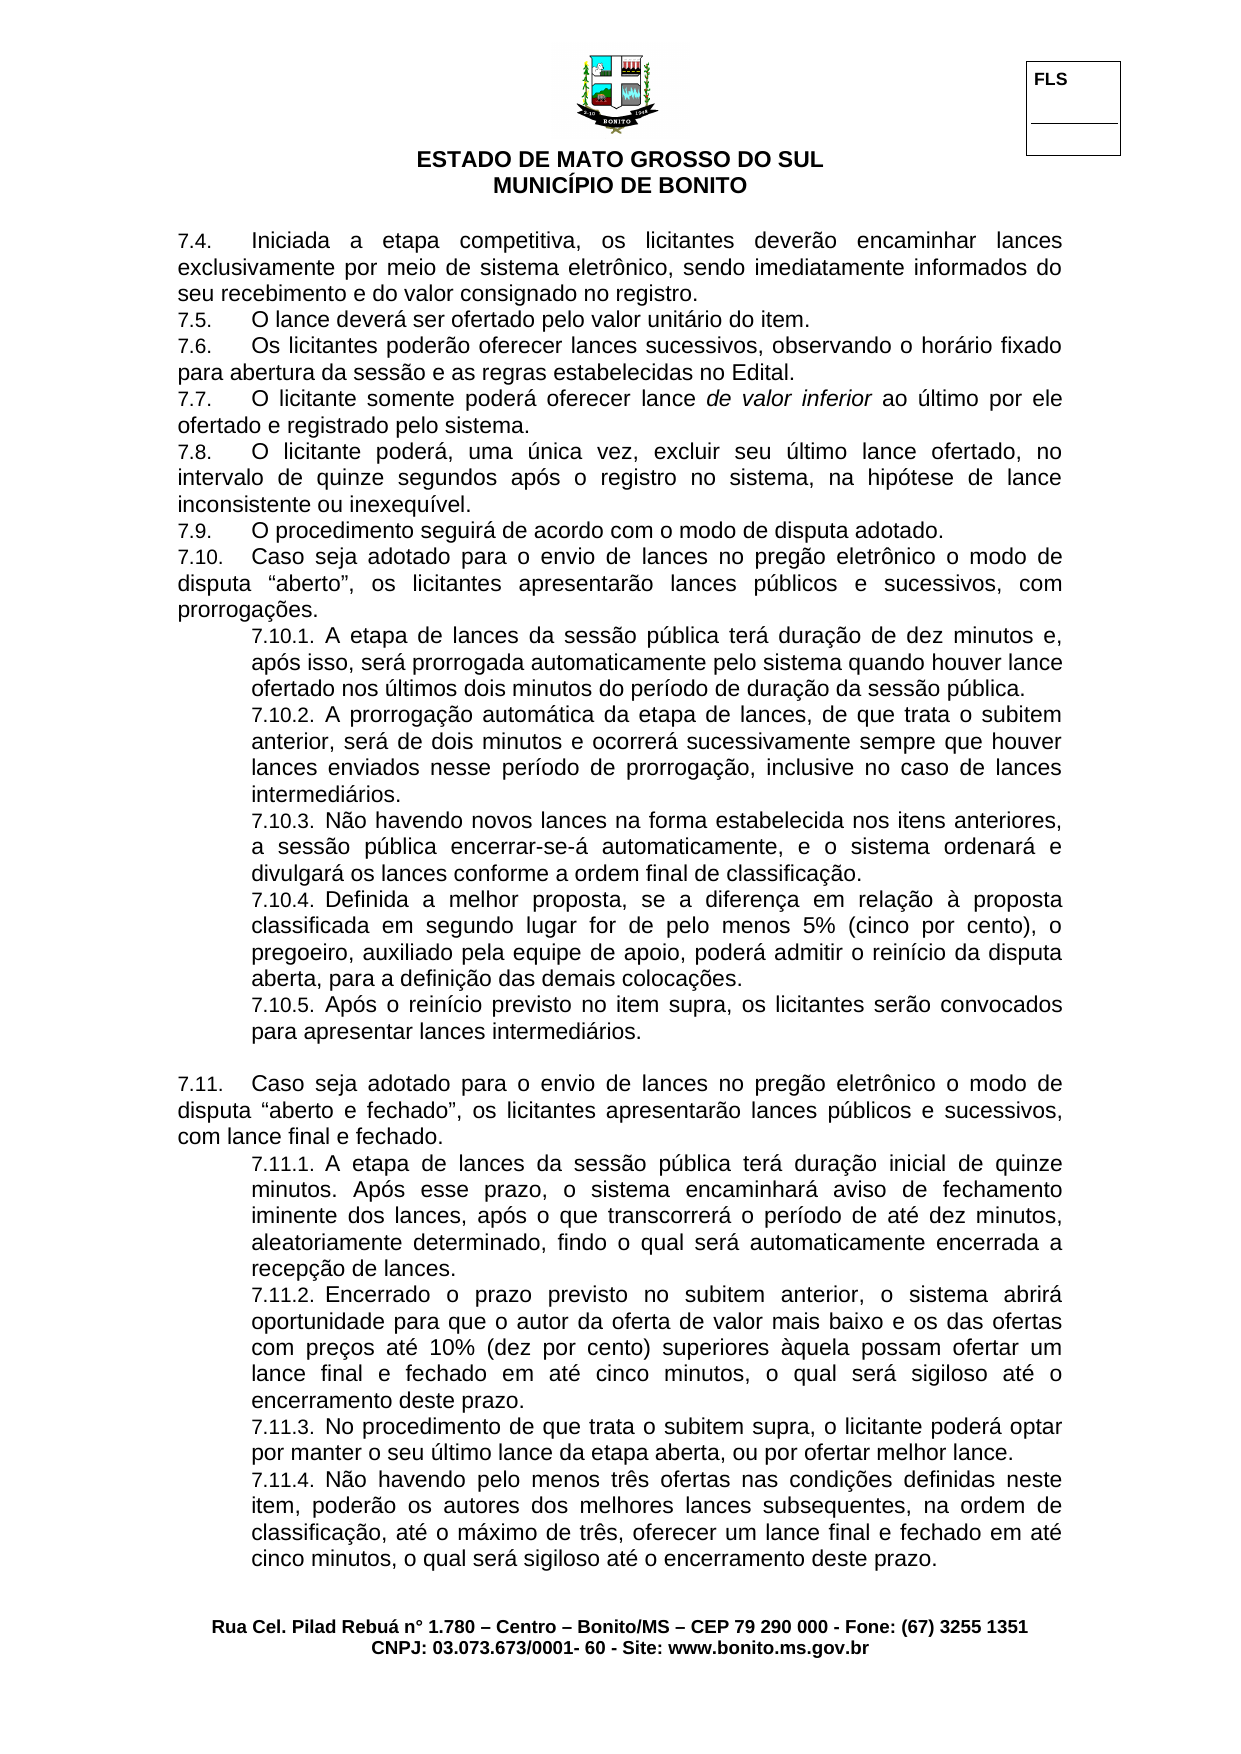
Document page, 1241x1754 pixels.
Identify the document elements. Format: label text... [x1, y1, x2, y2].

text O licitante somente poderá oferecer lance de valor inferior ao último por ele ofertado e registrado pelo sistema. [177, 385, 1063, 438]
text Caso seja adotado para o envio de lances no pregão eletrônico o modo de disputa “aberto”, os licitantes apresentarão lances públicos e sucessivos, com prorrogações. [177, 543, 1063, 622]
text No procedimento de que trata o subitem supra, o licitante poderá optar por manter o seu último lance da etapa aberta, ou por ofertar melhor lance. [251, 1413, 1063, 1466]
text Encerrado o prazo previsto no subitem anterior, o sistema abrirá oportunidade para que o autor da oferta de valor mais baixo e os das ofertas com preços até 10% (dez por cento) superiores àquela possam ofertar um lance final e fechado em até cinco minutos, o qual será sigiloso até o encerramento deste prazo. [251, 1281, 1063, 1413]
picture [551, 42, 690, 139]
text Os licitantes poderão oferecer lances sucessivos, observando o horário fixado para abertura da sessão e as regras estabelecidas no Edital. [177, 332, 1063, 385]
text Não havendo pelo menos três ofertas nas condições definidas neste item, poderão os autores dos melhores lances subsequentes, na ordem de classificação, até o máximo de três, oferecer um lance final e fechado em até cinco minutos, o qual será sigiloso até o encerramento deste prazo. [251, 1466, 1063, 1571]
text Caso seja adotado para o envio de lances no pregão eletrônico o modo de disputa “aberto e fechado”, os licitantes apresentarão lances públicos e sucessivos, com lance final e fechado. [177, 1070, 1063, 1149]
text Não havendo novos lances na forma estabelecida nos itens anteriores, a sessão pública encerrar-se-á automaticamente, e o sistema ordenará e divulgará os lances conforme a ordem final de classificação. [251, 807, 1063, 886]
text O licitante poderá, uma única vez, excluir seu último lance ofertado, no intervalo de quinze segundos após o registro no sistema, na hipótese de lance inconsistente ou inexequível. [177, 438, 1063, 517]
text Definida a melhor proposta, se a diferença em relação à proposta classificada em segundo lugar for de pelo menos 5% (cinco por cento), o pregoeiro, auxiliado pela equipe de apoio, poderá admitir o reinício da disputa aberta, para a definição das demais colocações. [251, 886, 1063, 991]
text A prorrogação automática da etapa de lances, de que trata o subitem anterior, será de dois minutos e ocorrerá sucessivamente sempre que houver lances enviados nesse período de prorrogação, inclusive no caso de lances intermediários. [251, 701, 1063, 807]
text Iniciada a etapa competitiva, os licitantes deverão encaminhar lances exclusivamente por meio de sistema eletrônico, sendo imediatamente informados do seu recebimento e do valor consignado no registro. [177, 227, 1063, 306]
text O procedimento seguirá de acordo com o modo de disputa adotado. [177, 517, 1063, 543]
text Após o reinício previsto no item supra, os licitantes serão convocados para apresentar lances intermediários. [251, 991, 1063, 1044]
text O lance deverá ser ofertado pelo valor unitário do item. [177, 306, 1063, 332]
text A etapa de lances da sessão pública terá duração de dez minutos e, após isso, será prorrogada automaticamente pelo sistema quando houver lance ofertado nos últimos dois minutos do período de duração da sessão pública. [251, 622, 1063, 701]
text A etapa de lances da sessão pública terá duração inicial de quinze minutos. Após esse prazo, o sistema encaminhará aviso de fechamento iminente dos lances, após o que transcorrerá o período de até dez minutos, aleatoriamente determinado, findo o qual será automaticamente encerrada a recepção de lances. [251, 1149, 1063, 1281]
